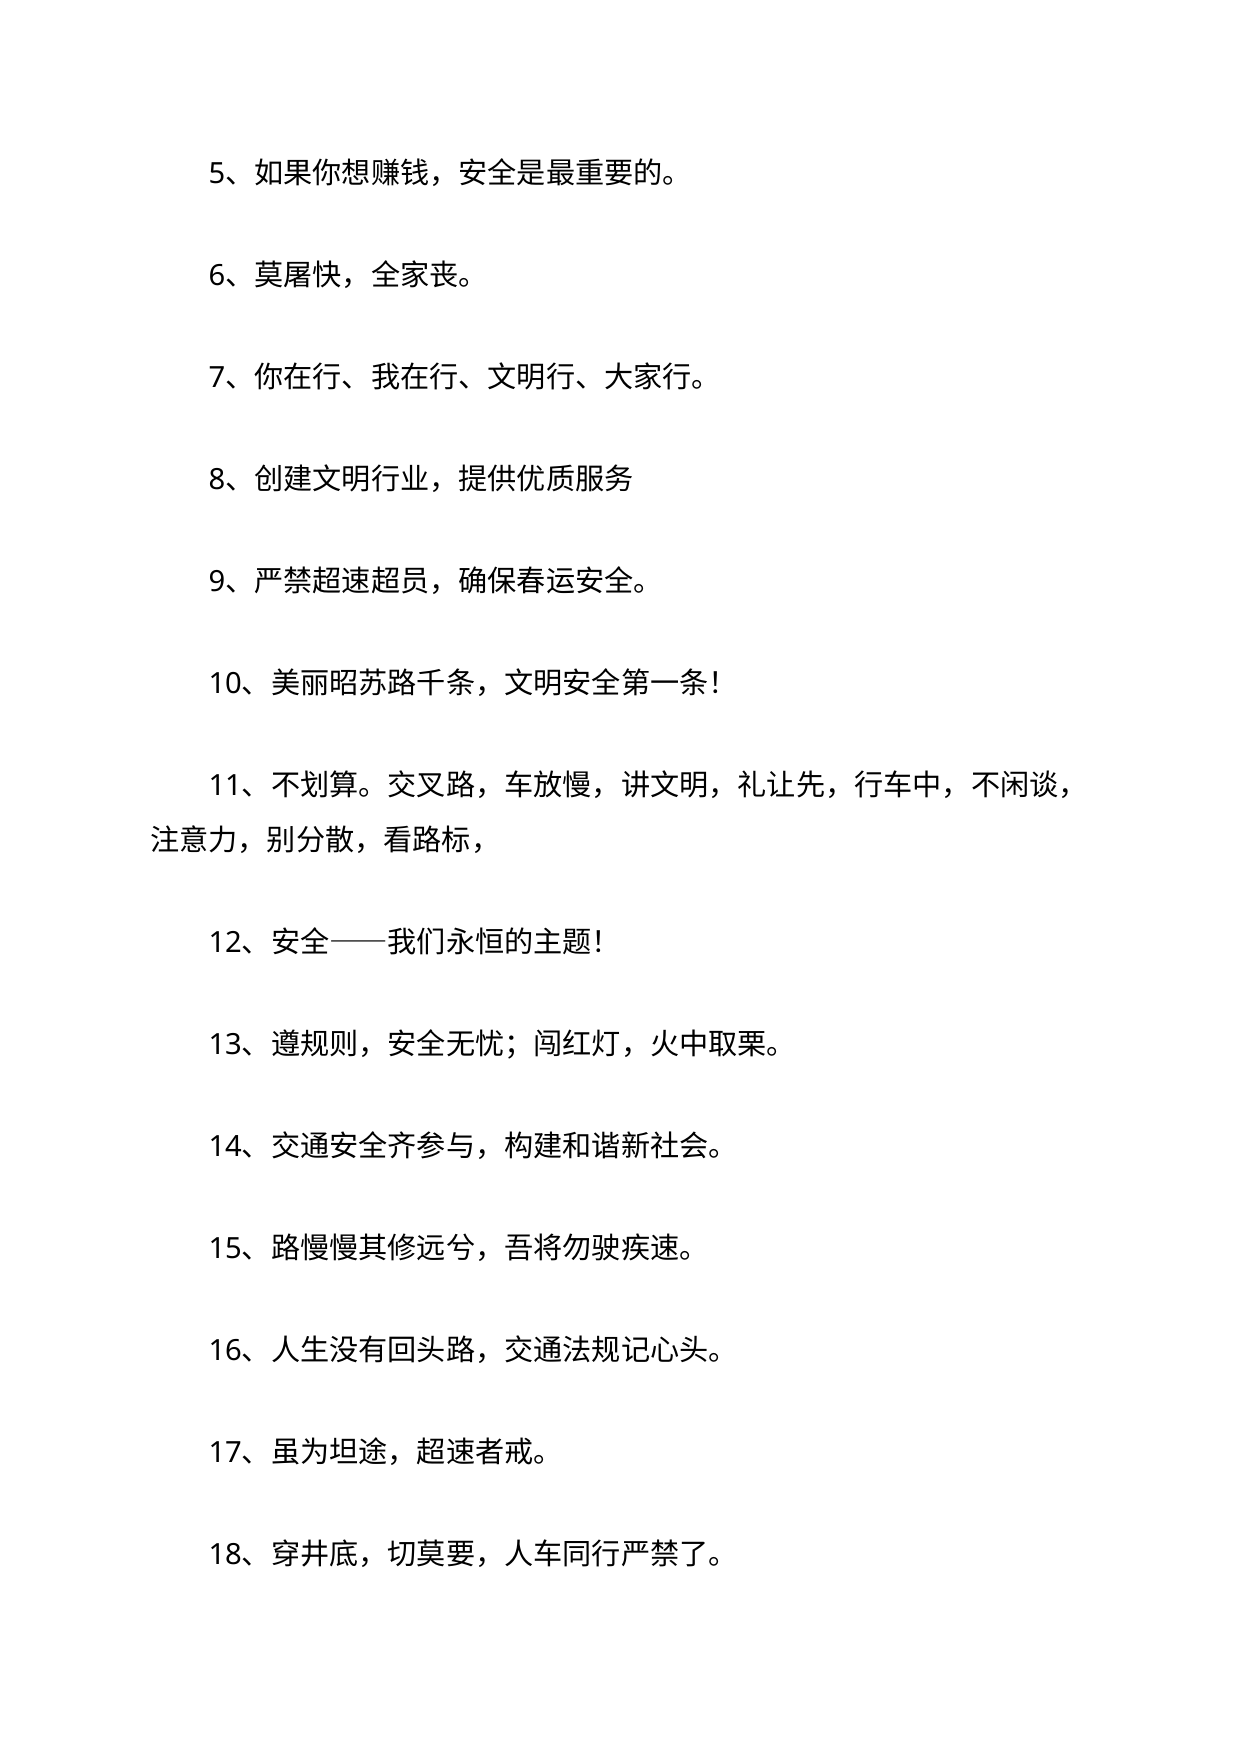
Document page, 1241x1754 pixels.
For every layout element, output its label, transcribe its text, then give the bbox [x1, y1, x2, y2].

text 9、严禁超速超员，确保春运安全。 [150, 558, 1090, 600]
text 14、交通安全齐参与，构建和谐新社会。 [150, 1123, 1090, 1165]
text 6、莫屠快，全家丧。 [150, 252, 1090, 294]
text 11、不划算。交叉路，车放慢，讲文明，礼让先，行车中，不闲谈，注意力，别分散，看路标， [150, 762, 1090, 859]
text 17、虽为坦途，超速者戒。 [150, 1428, 1090, 1471]
text 15、路慢慢其修远兮，吾将勿驶疾速。 [150, 1224, 1090, 1267]
text 12、安全——我们永恒的主题！ [150, 919, 1090, 961]
text 8、创建文明行业，提供优质服务 [150, 456, 1090, 498]
text 13、遵规则，安全无忧；闯红灯，火中取栗。 [150, 1021, 1090, 1063]
text 16、人生没有回头路，交通法规记心头。 [150, 1327, 1090, 1369]
text 10、美丽昭苏路千条，文明安全第一条！ [150, 660, 1090, 702]
text 7、你在行、我在行、文明行、大家行。 [150, 354, 1090, 396]
text 18、穿井底，切莫要，人车同行严禁了。 [150, 1531, 1090, 1573]
text 5、如果你想赚钱，安全是最重要的。 [150, 150, 1090, 192]
